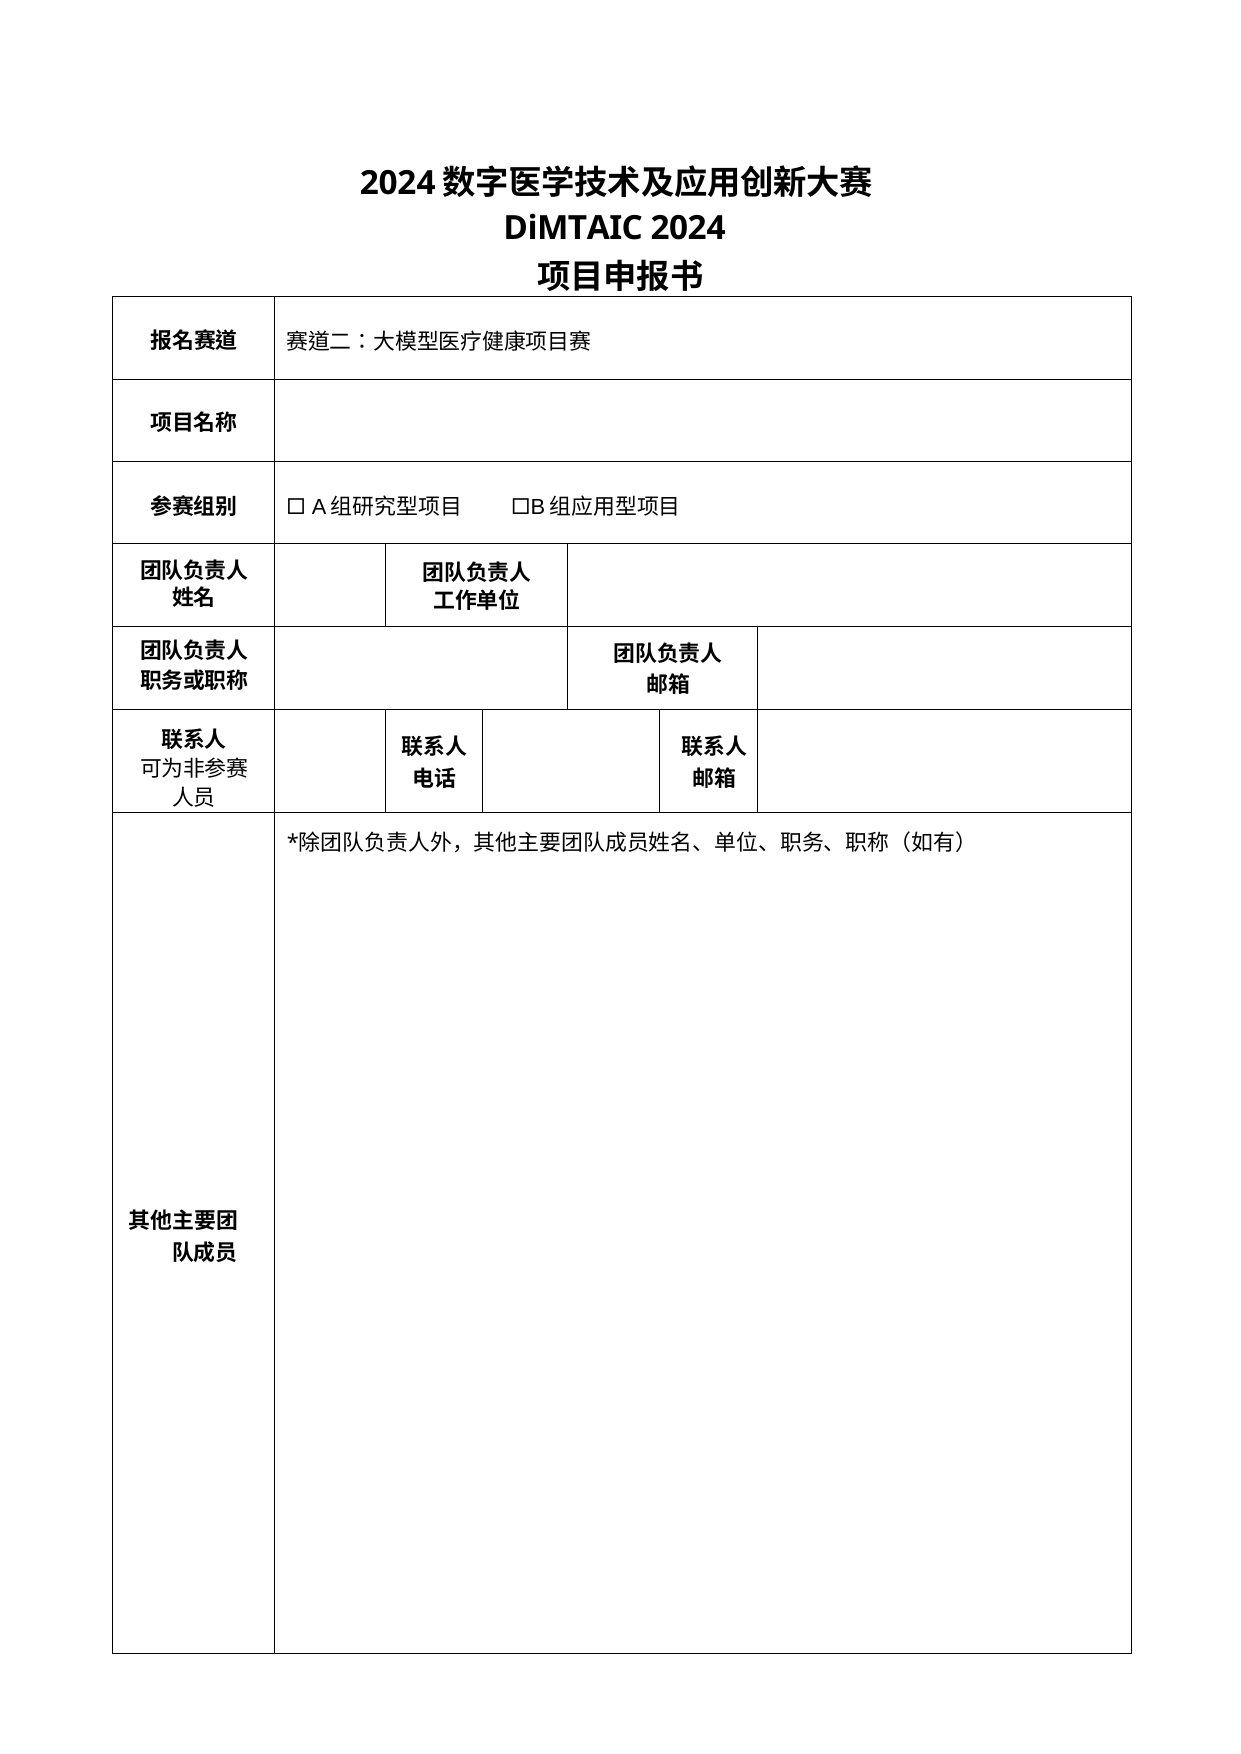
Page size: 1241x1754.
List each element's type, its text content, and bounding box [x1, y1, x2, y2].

table_cell [758, 710, 1131, 812]
table_cell [275, 627, 567, 708]
table_cell [568, 544, 1131, 626]
table_cell 团队负责人 邮箱 [568, 627, 757, 708]
table_cell 其他主要团队成员 [113, 813, 274, 1653]
table_cell [275, 544, 385, 626]
table_cell 联系人 邮箱 [660, 710, 757, 812]
table_cell 联系人 电话 [386, 710, 482, 812]
table_cell 团队负责人 职务或职称 [113, 627, 274, 708]
table_cell 联系人 可为非参赛人员 [113, 710, 274, 812]
table_cell 项目名称 [113, 380, 274, 461]
table_cell 团队负责人 姓名 [113, 544, 274, 626]
table_cell [275, 710, 385, 812]
table_cell *除团队负责人外，其他主要团队成员姓名、单位、职务、职称（如有） [275, 813, 1131, 1653]
table_header 报名赛道 [113, 297, 274, 379]
text DiMTAIC 2024 [503, 213, 1132, 246]
text 项目申报书 [537, 261, 1132, 296]
table_cell [483, 710, 659, 812]
table_cell [758, 627, 1131, 708]
table_header 赛道二：大模型医疗健康项目赛 [275, 297, 1131, 379]
table_cell 团队负责人 工作单位 [386, 544, 567, 626]
table_cell 参赛组别 [113, 462, 274, 543]
text 2024数字医学技术及应用创新大赛 [359, 165, 1132, 201]
table_cell A组研究型项目 B组应用型项目 [275, 462, 1131, 543]
table_cell [275, 380, 1131, 461]
